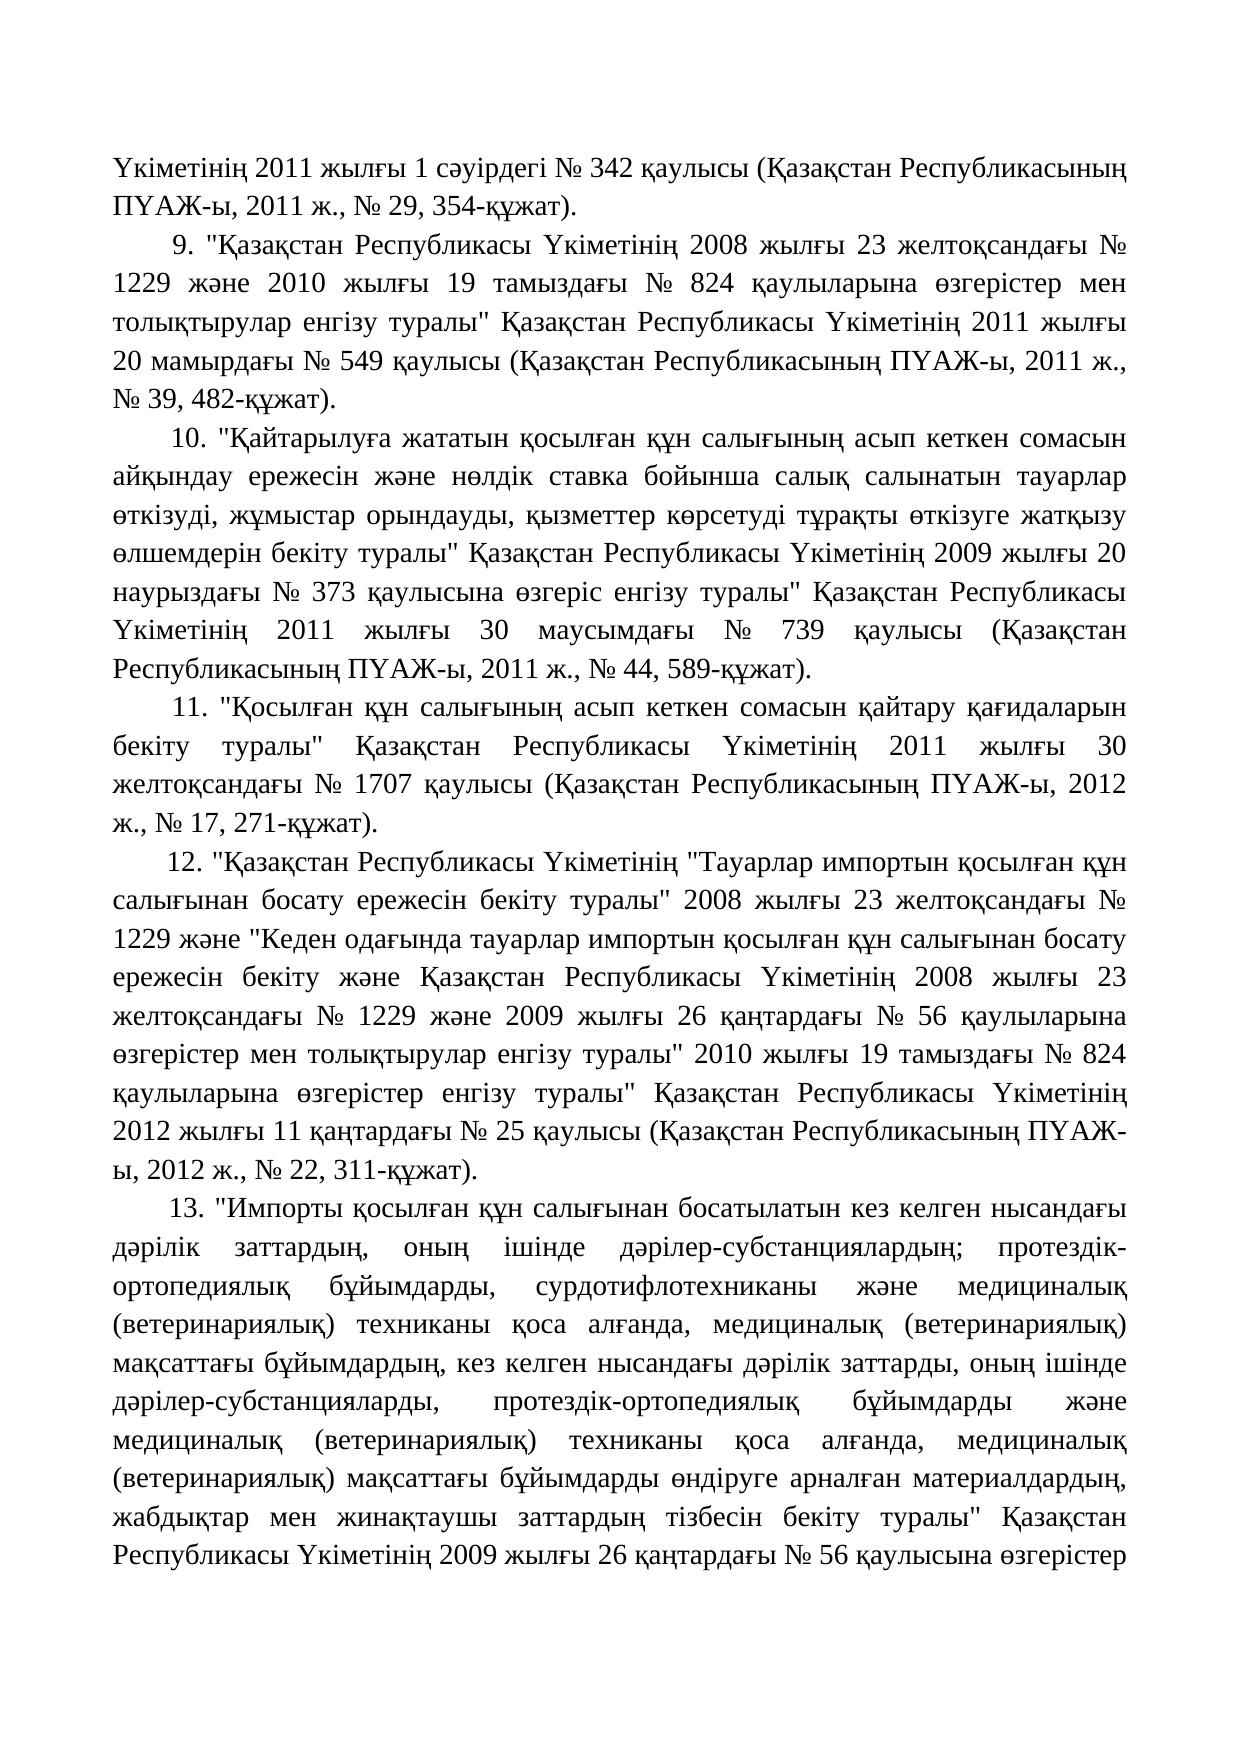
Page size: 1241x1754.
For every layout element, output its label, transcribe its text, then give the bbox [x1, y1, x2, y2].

text 11. "Қосылған құн салығының асып кеткен сомасын қайтару қағидаларын бекіту туралы" Қазақстан Республикасы Үкіметінің 2011 жылғы 30 желтоқсандағы № 1707 қаулысы (Қазақстан Республикасының ПҮАЖ-ы, 2012 ж., № 17, 271-құжат). [112, 689, 1128, 839]
text 9. "Қазақстан Республикасы Үкіметінің 2008 жылғы 23 желтоқсандағы № 1229 және 2010 жылғы 19 тамыздағы № 824 қаулыларына өзгерістер мен толықтырулар енгізу туралы" Қазақстан Республикасы Үкіметінің 2011 жылғы 20 мамырдағы № 549 қаулысы (Қазақстан Республикасының ПҮАЖ-ы, 2011 ж., № 39, 482-құжат). [112, 227, 1128, 415]
text 12. "Қазақстан Республикасы Үкіметінің "Тауарлар импортын қосылған құн салығынан босату ережесін бекіту туралы" 2008 жылғы 23 желтоқсандағы № 1229 және "Кеден одағында тауарлар импортын қосылған құн салығынан босату ережесін бекіту және Қазақстан Республикасы Үкіметінің 2008 жылғы 23 желтоқсандағы № 1229 және 2009 жылғы 26 қаңтардағы № 56 қаулыларына өзгерістер мен толықтырулар енгізу туралы" 2010 жылғы 19 тамыздағы № 824 қаулыларына өзгерістер енгізу туралы" Қазақстан Республикасы Үкіметінің 2012 жылғы 11 қаңтардағы № 25 қаулысы (Қазақстан Республикасының ПҮАЖ-ы, 2012 ж., № 22, 311-құжат). [112, 844, 1128, 1186]
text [112, 1191, 1128, 1571]
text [112, 150, 1128, 222]
text 10. "Қайтарылуға жататын қосылған құн салығының асып кеткен сомасын айқындау ережесін және нөлдік ставка бойынша салық салынатын тауарлар өткізуді, жұмыстар орындауды, қызметтер көрсетуді тұрақты өткізуге жатқызу өлшемдерін бекіту туралы" Қазақстан Республикасы Үкіметінің 2009 жылғы 20 наурыздағы № 373 қаулысына өзгеріс енгізу туралы" Қазақстан Республикасы Үкіметінің 2011 жылғы 30 маусымдағы № 739 қаулысы (Қазақстан Республикасының ПҮАЖ-ы, 2011 ж., № 44, 589-құжат). [112, 420, 1128, 684]
